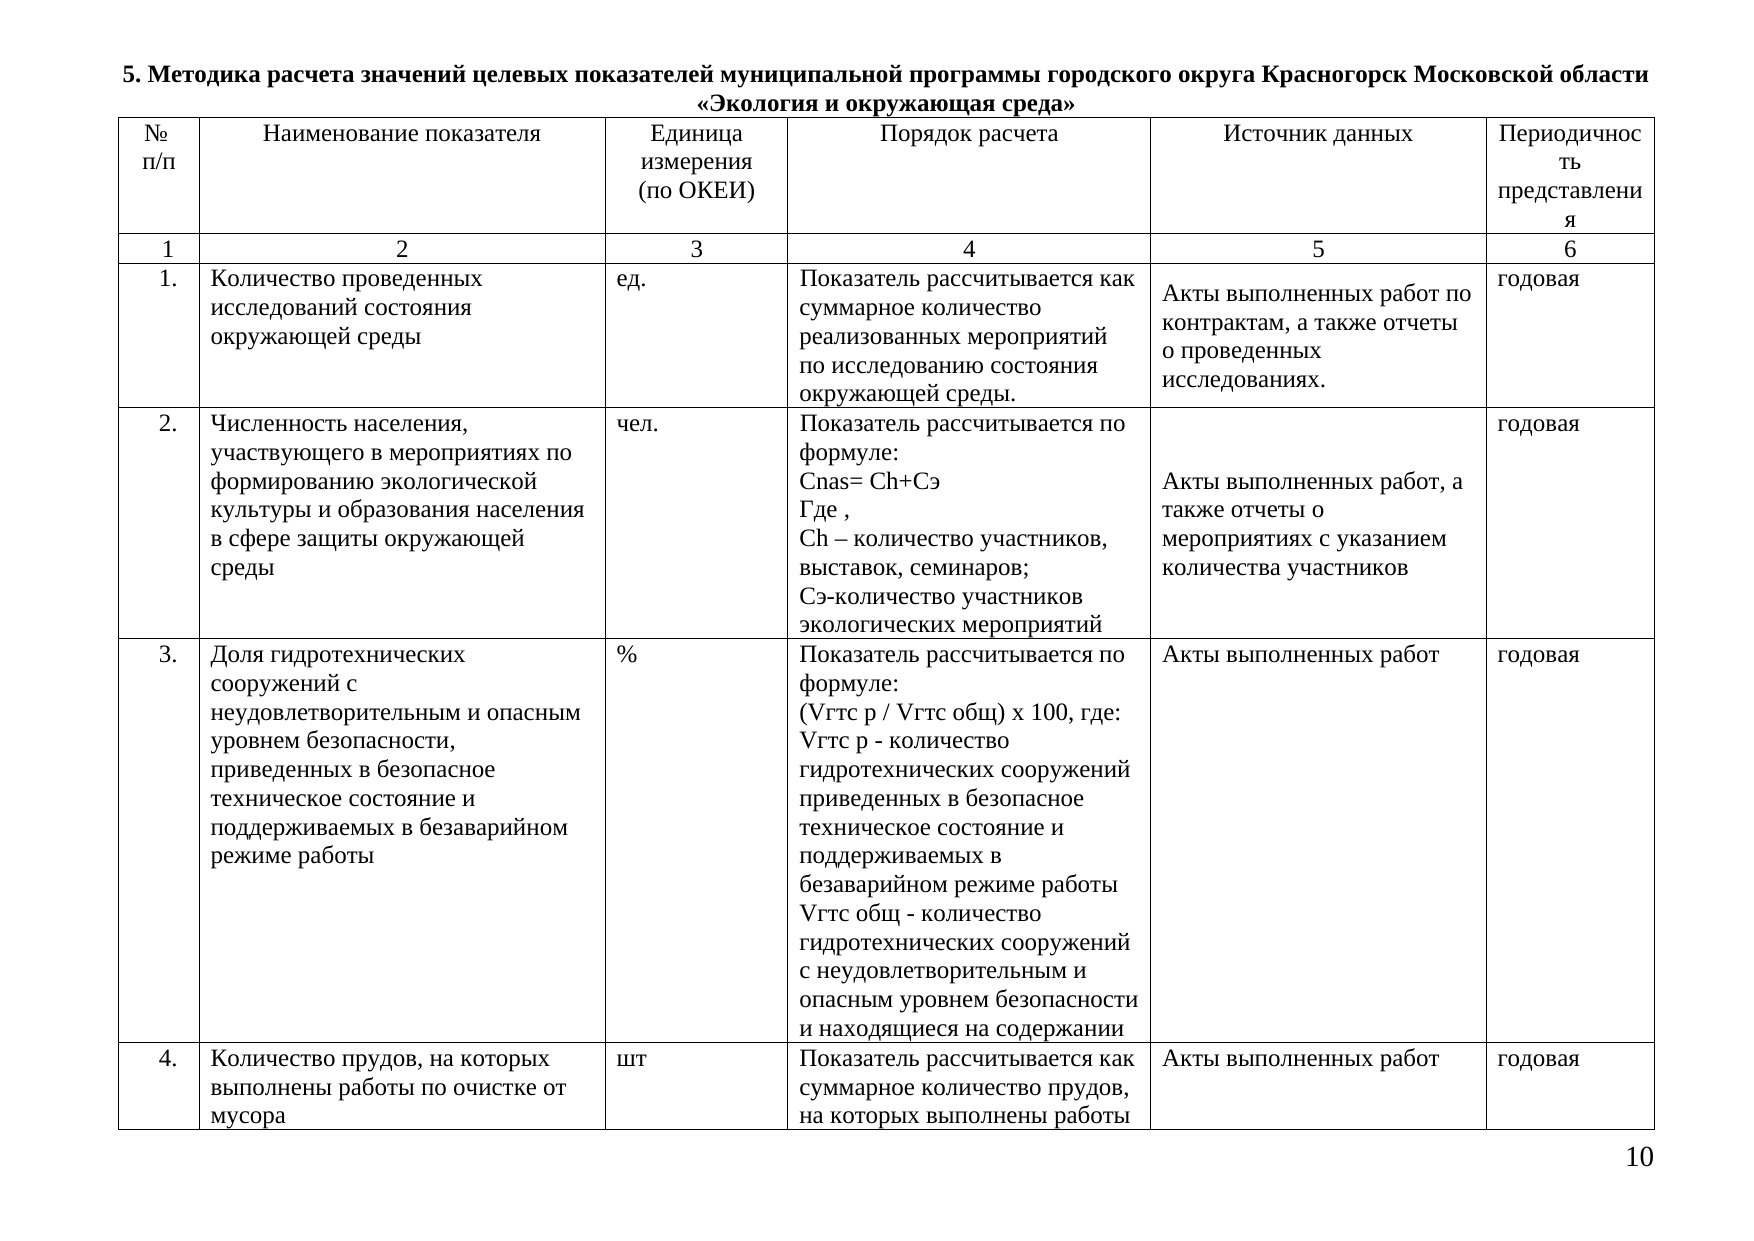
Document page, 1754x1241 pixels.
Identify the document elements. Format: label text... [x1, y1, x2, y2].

table_header Периодичность представления [1487, 118, 1654, 233]
table_header Наименование показателя [200, 118, 605, 233]
table_cell Показатель рассчитывается по формуле: Cnas= Ch+Cэ Где , Ch – количество участников, выставок, семинаров; Cэ-количество участников экологических мероприятий [788, 408, 1150, 638]
table_cell 3 [606, 234, 787, 262]
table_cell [1151, 1043, 1486, 1129]
table_cell 3. [119, 639, 199, 1042]
table_cell шт [606, 1043, 787, 1129]
table_cell Показатель рассчитывается как суммарное количество реализованных мероприятий по исследованию состояния окружающей среды. [788, 264, 1150, 407]
table_cell Показатель рассчитывается по формуле: (Vгтс р / Vгтс общ) х 100, где: Vгтс p - количество гидротехнических сооружений приведенных в безопасное техническое состояние и поддерживаемых в безаварийном режиме работы Vгтс общ - количество гидротехнических сооружений с неудовлетворительным и опасным уровнем безопасности и находящиеся на содержании [788, 639, 1150, 1042]
table_cell 6 [1487, 234, 1654, 262]
text 5. Методика расчета значений целевых показателей муниципальной программы городского округа Красногорск Московской области «Экология и окружающая среда» [118, 59, 1654, 117]
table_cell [788, 1043, 1150, 1129]
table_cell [200, 1043, 605, 1129]
table_cell 1 [119, 234, 199, 262]
table_header Источник данных [1151, 118, 1486, 233]
table_cell Акты выполненных работ по контрактам, а также отчеты о проведенных исследованиях. [1151, 264, 1486, 407]
table_cell Численность населения, участвующего в мероприятиях по формированию экологической культуры и образования населения в сфере защиты окружающей среды [200, 408, 605, 638]
table_cell годовая [1487, 639, 1654, 1042]
table_cell 5 [1151, 234, 1486, 262]
table_cell чел. [606, 408, 787, 638]
table_cell 1. [119, 264, 199, 407]
table_cell % [606, 639, 787, 1042]
table_cell годовая [1487, 1043, 1654, 1129]
table_header № п/п [119, 118, 199, 233]
table_cell 4 [788, 234, 1150, 262]
table_cell 4. [119, 1043, 199, 1129]
table_cell 2. [119, 408, 199, 638]
table_cell годовая [1487, 408, 1654, 638]
table_cell Акты выполненных работ [1151, 639, 1486, 1042]
table_header Порядок расчета [788, 118, 1150, 233]
table_cell ед. [606, 264, 787, 407]
table_cell Акты выполненных работ, а также отчеты о мероприятиях с указанием количества участников [1151, 408, 1486, 638]
table_cell 2 [200, 234, 605, 262]
table_cell Доля гидротехнических сооружений с неудовлетворительным и опасным уровнем безопасности, приведенных в безопасное техническое состояние и поддерживаемых в безаварийном режиме работы [200, 639, 605, 1042]
table_cell годовая [1487, 264, 1654, 407]
table_cell Количество проведенных исследований состояния окружающей среды [200, 264, 605, 407]
table_header Единица измерения (по ОКЕИ) [606, 118, 787, 233]
